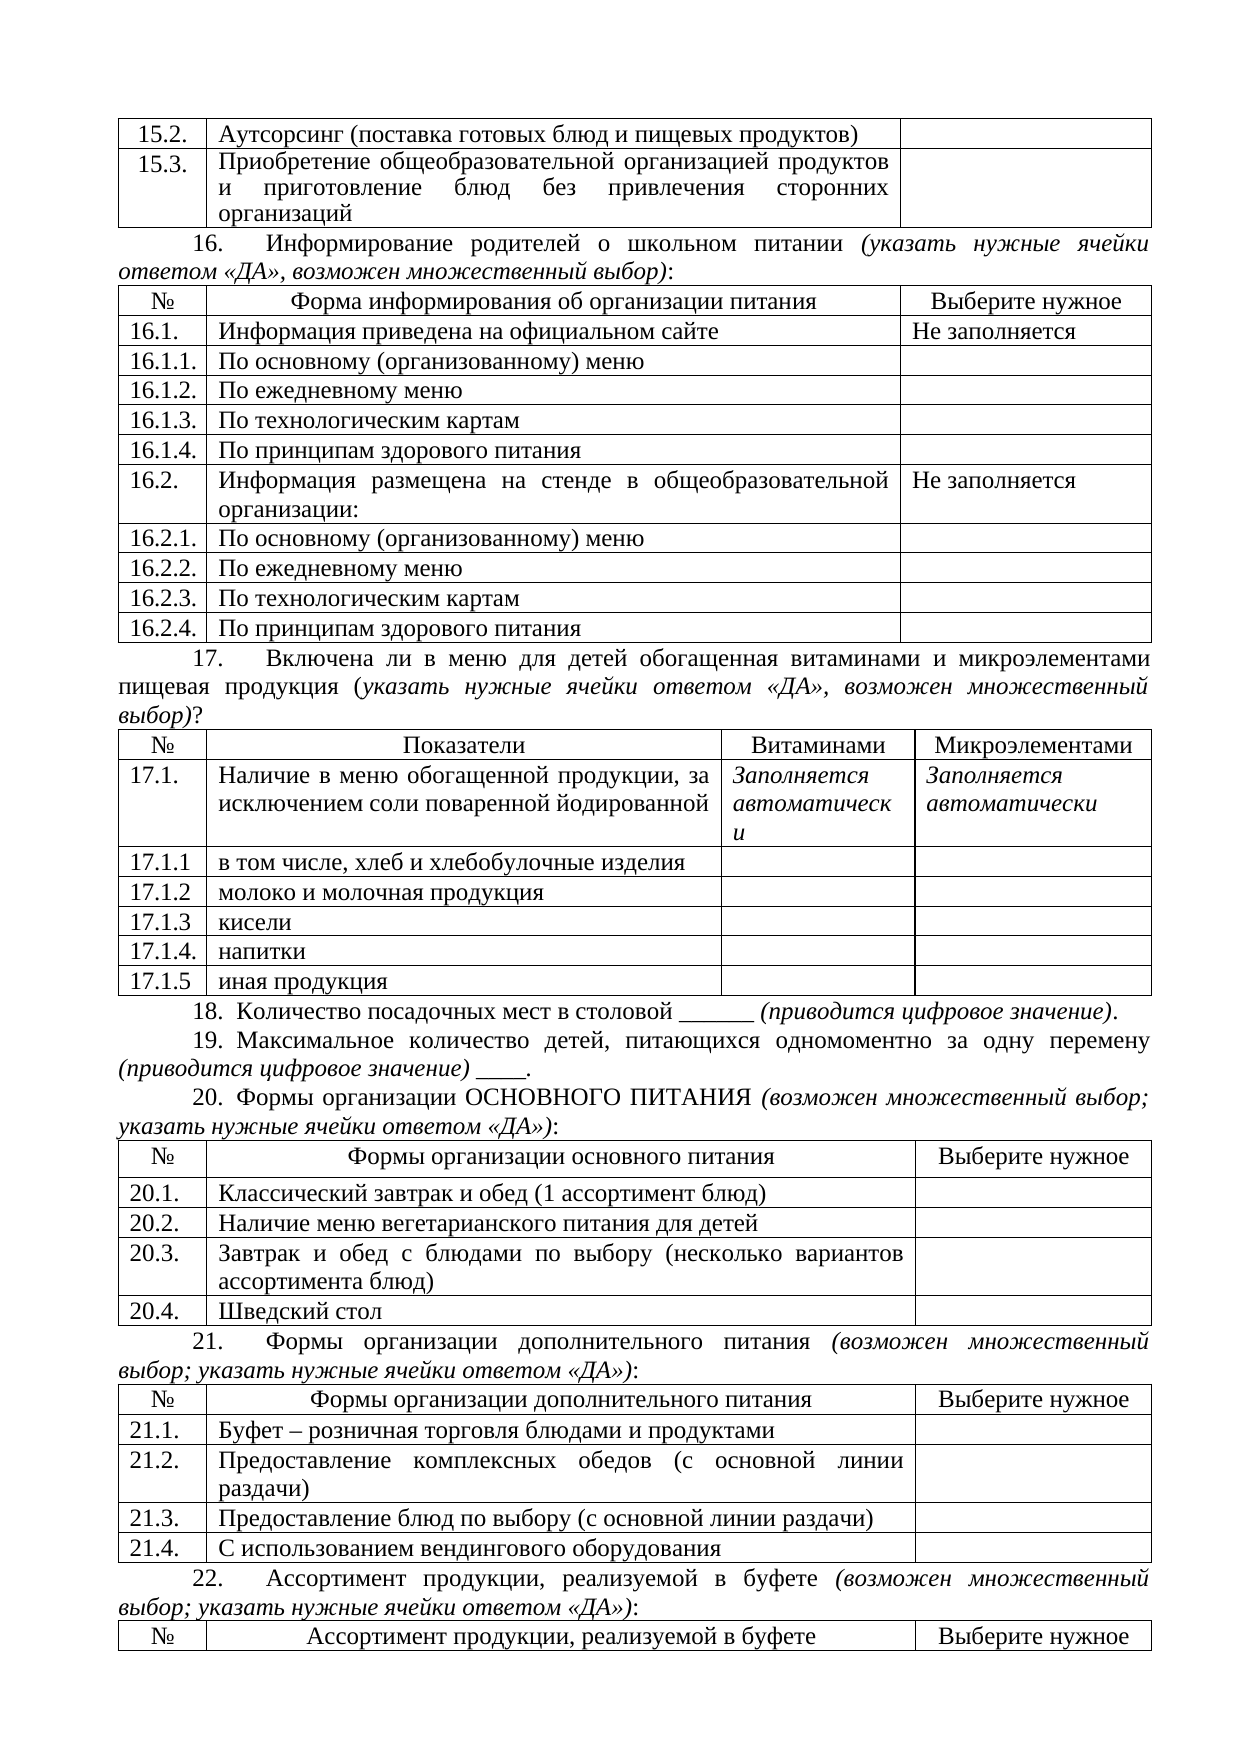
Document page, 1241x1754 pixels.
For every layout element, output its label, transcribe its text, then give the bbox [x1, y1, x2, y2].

table_cell 17.1.1 [119, 847, 206, 876]
table_cell [722, 907, 914, 935]
table_cell [916, 1208, 1151, 1237]
table_cell 15.2. [119, 119, 206, 148]
table_cell По технологическим картам [207, 583, 900, 612]
table_header Формы организации дополнительного питания [207, 1385, 915, 1414]
table_header Микроэлементами [916, 730, 1151, 759]
table_header Показатели [207, 730, 721, 759]
table_cell Предоставление блюд по выбору (с основной линии раздачи) [207, 1503, 915, 1532]
table_cell 16.1. [119, 316, 206, 345]
table_cell [916, 877, 1151, 906]
table_header Ассортимент продукции, реализуемой в буфете [207, 1621, 915, 1650]
table_cell напитки [207, 936, 721, 965]
table_header Выберите нужное [901, 286, 1151, 315]
table_cell С использованием вендингового оборудования [207, 1533, 915, 1562]
table_cell [901, 376, 1151, 404]
table_cell Информация размещена на стенде в общеобразовательной организации: [207, 465, 900, 522]
table_cell Классический завтрак и обед (1 ассортимент блюд) [207, 1178, 915, 1207]
table_cell [916, 1415, 1151, 1444]
table_header № [119, 1141, 206, 1177]
table_cell в том числе, хлеб и хлебобулочные изделия [207, 847, 721, 876]
table_cell Аутсорсинг (поставка готовых блюд и пищевых продуктов) [207, 119, 900, 148]
table_cell иная продукция [207, 966, 721, 995]
table_cell 21.2. [119, 1445, 206, 1502]
table_cell 20.1. [119, 1178, 206, 1207]
table_header Выберите нужное [916, 1621, 1151, 1650]
table_cell [916, 1445, 1151, 1502]
list Информирование родителей о школьном питании (указать нужные ячейки ответом «ДА», возможен множественный выбор): [118, 228, 1152, 285]
table_cell 20.3. [119, 1238, 206, 1295]
table_cell Завтрак и обед с блюдами по выбору (несколько вариантов ассортимента блюд) [207, 1238, 915, 1295]
table_cell [916, 1238, 1151, 1295]
table_cell По принципам здорового питания [207, 435, 900, 464]
table_header № [119, 1385, 206, 1414]
table_cell [722, 847, 914, 876]
table_cell Наличие в меню обогащенной продукции, за исключением соли поваренной йодированной [207, 760, 721, 846]
table_cell 16.1.3. [119, 405, 206, 434]
table_cell По принципам здорового питания [207, 613, 900, 642]
table_header № [119, 286, 206, 315]
table_cell Приобретение общеобразовательной организацией продуктов и приготовление блюд без привлечения сторонних организаций [207, 149, 900, 227]
table_cell Заполняется автоматически [916, 760, 1151, 846]
table_cell 21.1. [119, 1415, 206, 1444]
table_cell 16.1.2. [119, 376, 206, 404]
table_header № [119, 1621, 206, 1650]
table_cell По основному (организованному) меню [207, 524, 900, 552]
table_cell [901, 119, 1151, 148]
list Максимальное количество детей, питающихся одномоментно за одну перемену (приводится цифровое значение) ____. [118, 1025, 1152, 1082]
table_cell Заполняется автоматически [722, 760, 914, 846]
list Ассортимент продукции, реализуемой в буфете (возможен множественный выбор; указать нужные ячейки ответом «ДА»): [118, 1563, 1152, 1620]
table_cell 17.1. [119, 760, 206, 846]
table_cell 20.2. [119, 1208, 206, 1237]
table_cell 16.2.4. [119, 613, 206, 642]
table_header № [119, 730, 206, 759]
table_cell [916, 1178, 1151, 1207]
table_cell [722, 966, 914, 995]
list Включена ли в меню для детей обогащенная витаминами и микроэлементами пищевая продукция (указать нужные ячейки ответом «ДА», возможен множественный выбор)? [118, 643, 1152, 729]
table_cell По технологическим картам [207, 405, 900, 434]
table_cell 17.1.3 [119, 907, 206, 935]
table_cell [901, 613, 1151, 642]
table_cell По ежедневному меню [207, 553, 900, 582]
table_cell кисели [207, 907, 721, 935]
table_cell [916, 1296, 1151, 1325]
table_cell [722, 936, 914, 965]
table_cell Шведский стол [207, 1296, 915, 1325]
table_cell Информация приведена на официальном сайте [207, 316, 900, 345]
table_cell 17.1.5 [119, 966, 206, 995]
table_cell [901, 524, 1151, 552]
table_cell По ежедневному меню [207, 376, 900, 404]
table_cell Буфет – розничная торговля блюдами и продуктами [207, 1415, 915, 1444]
table_cell [722, 877, 914, 906]
table_cell [916, 1533, 1151, 1562]
table_header Формы организации основного питания [207, 1141, 915, 1177]
table_cell 21.4. [119, 1533, 206, 1562]
table_header Выберите нужное [916, 1385, 1151, 1414]
table_cell 17.1.2 [119, 877, 206, 906]
table_cell Не заполняется [901, 465, 1151, 522]
table_cell [916, 847, 1151, 876]
table_cell [901, 583, 1151, 612]
table_cell По основному (организованному) меню [207, 346, 900, 374]
table_cell [901, 346, 1151, 374]
list Количество посадочных мест в столовой ______ (приводится цифровое значение). [118, 996, 1152, 1025]
list Формы организации ОСНОВНОГО ПИТАНИЯ (возможен множественный выбор; указать нужные ячейки ответом «ДА»): [118, 1082, 1152, 1140]
table_cell 16.2.1. [119, 524, 206, 552]
table_cell 21.3. [119, 1503, 206, 1532]
table_cell [901, 435, 1151, 464]
table_cell [901, 553, 1151, 582]
table_cell молоко и молочная продукция [207, 877, 721, 906]
table_cell 16.2.3. [119, 583, 206, 612]
table_cell 17.1.4. [119, 936, 206, 965]
table_cell [916, 1503, 1151, 1532]
table_cell [916, 936, 1151, 965]
table_cell [916, 966, 1151, 995]
table_header Витаминами [722, 730, 914, 759]
table_cell 20.4. [119, 1296, 206, 1325]
table_cell Наличие меню вегетарианского питания для детей [207, 1208, 915, 1237]
table_header Форма информирования об организации питания [207, 286, 900, 315]
list Формы организации дополнительного питания (возможен множественный выбор; указать нужные ячейки ответом «ДА»): [118, 1326, 1152, 1383]
table_cell Предоставление комплексных обедов (с основной линии раздачи) [207, 1445, 915, 1502]
table_cell 16.1.1. [119, 346, 206, 374]
table_cell [916, 907, 1151, 935]
table_cell [901, 405, 1151, 434]
table_cell 16.2.2. [119, 553, 206, 582]
table_cell 16.2. [119, 465, 206, 522]
table_header Выберите нужное [916, 1141, 1151, 1177]
table_cell 15.3. [119, 149, 206, 227]
table_cell 16.1.4. [119, 435, 206, 464]
table_cell [901, 149, 1151, 227]
table_cell Не заполняется [901, 316, 1151, 345]
